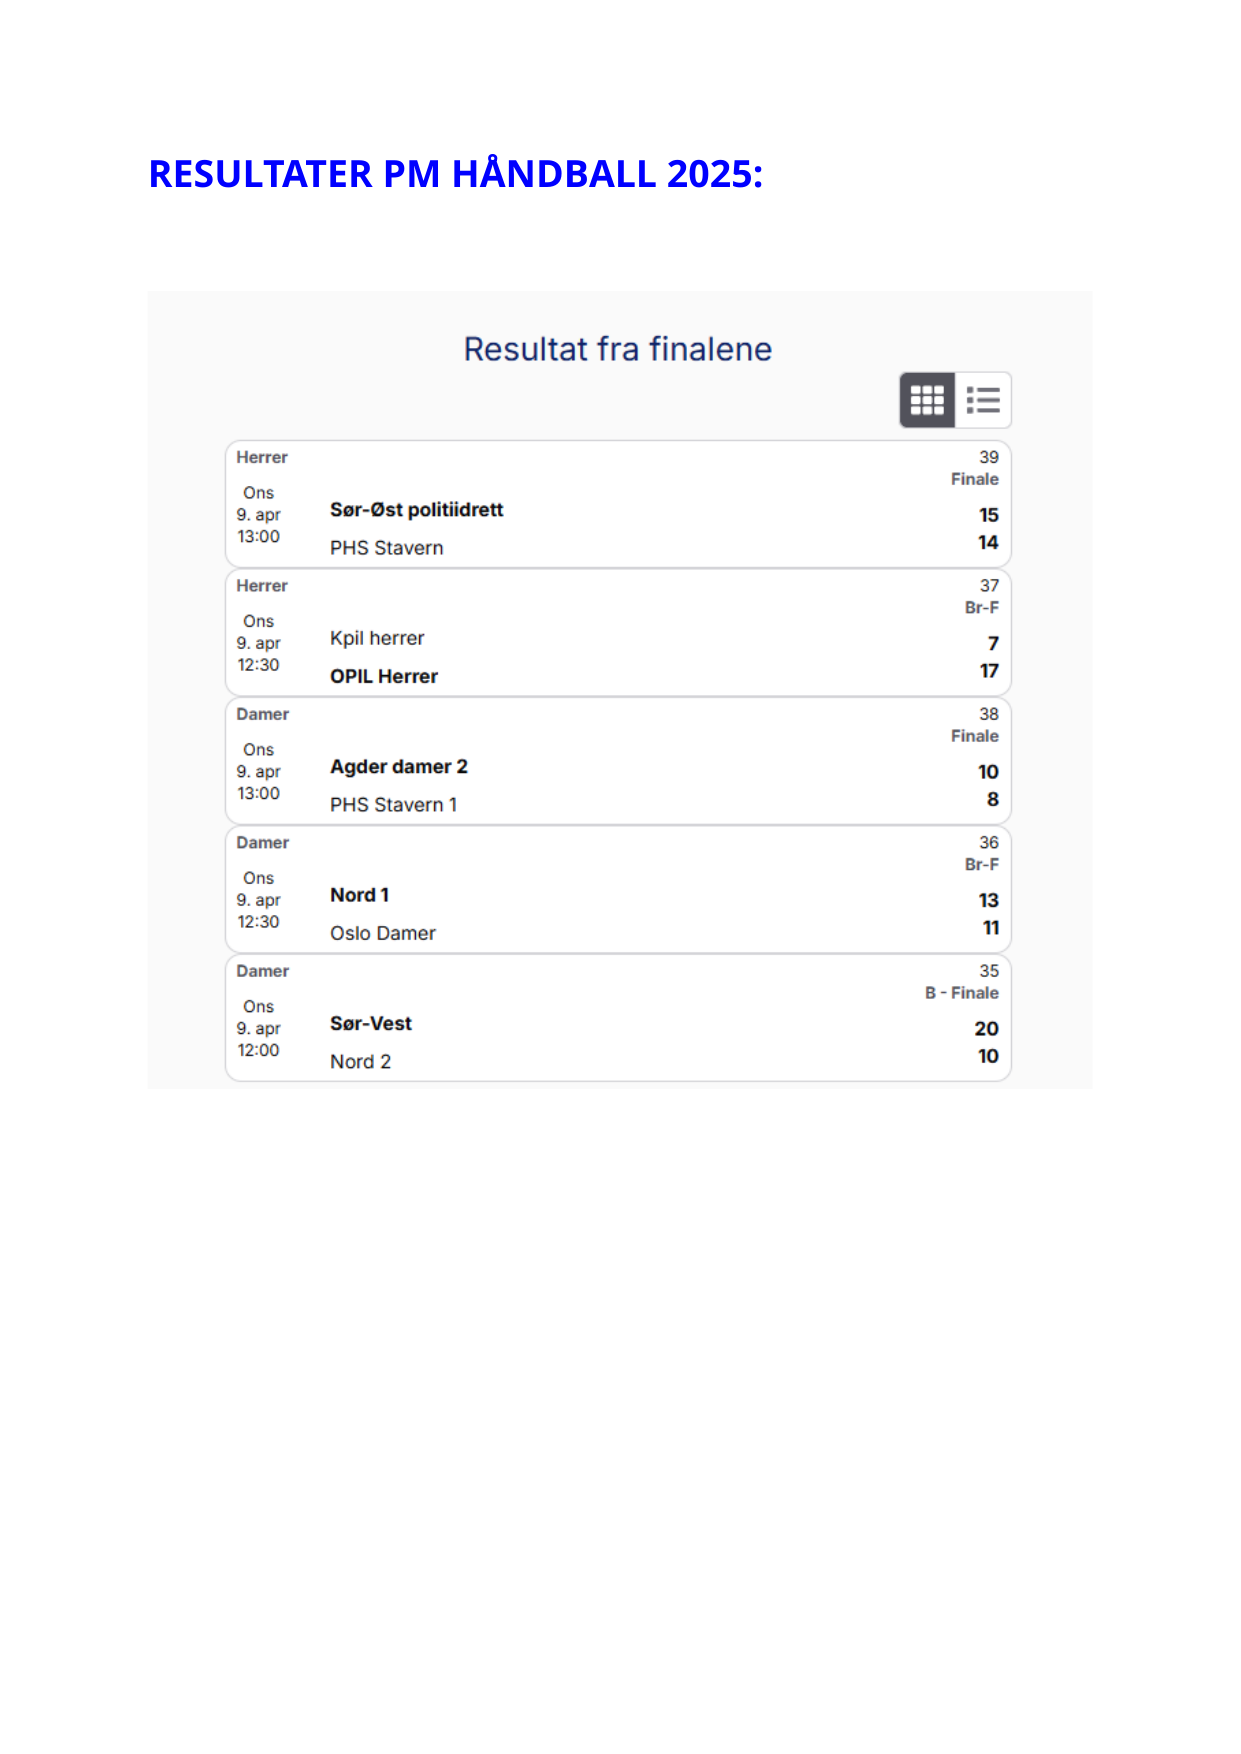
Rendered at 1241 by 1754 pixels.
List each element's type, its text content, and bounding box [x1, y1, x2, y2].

picture [147, 291, 1093, 1089]
text RESULTATER PM HÅNDBALL 2025: [148, 148, 1093, 199]
